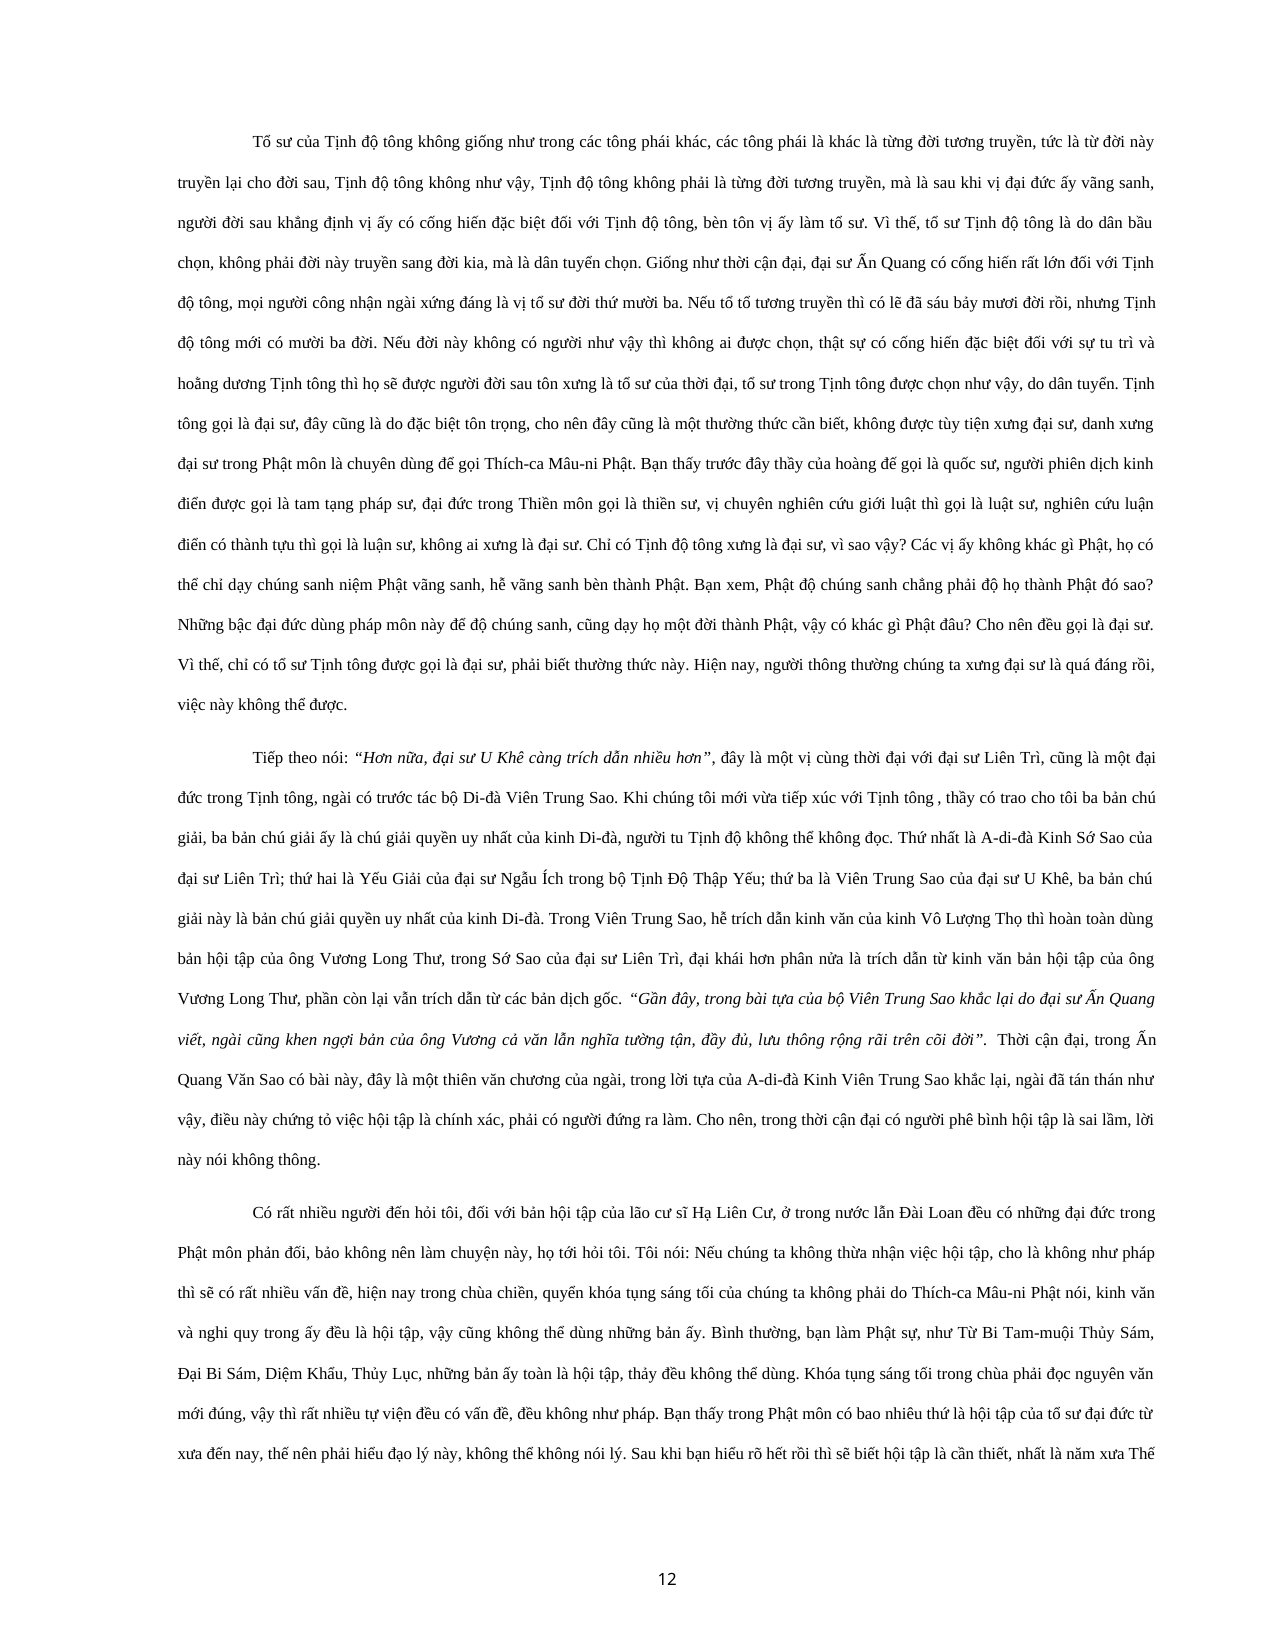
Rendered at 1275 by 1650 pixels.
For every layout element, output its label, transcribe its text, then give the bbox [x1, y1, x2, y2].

text Tổ sư của Tịnh độ tông không giống như trong các tông phái khác, các tông phái là khác là từng đời tương truyền, tức là từ đời này truyền lại cho đời sau, Tịnh độ tông không như vậy, Tịnh độ tông không phải là từng đời tương truyền, mà là sau khi vị đại đức ấy vãng sanh, người đời sau khẳng định vị ấy có cống hiến đặc biệt đối với Tịnh độ tông, bèn tôn vị ấy làm tổ sư. Vì thế, tổ sư Tịnh độ tông là do dân bầu chọn, không phải đời này truyền sang đời kia, mà là dân tuyển chọn. Giống như thời cận đại, đại sư Ấn Quang có cống hiến rất lớn đối với Tịnh độ tông, mọi người công nhận ngài xứng đáng là vị tổ sư đời thứ mười ba. Nếu tổ tổ tương truyền thì có lẽ đã sáu bảy mươi đời rồi, nhưng Tịnh độ tông mới có mười ba đời. Nếu đời này không có người như vậy thì không ai được chọn, thật sự có cống hiến đặc biệt đối với sự tu trì và hoằng dương Tịnh tông thì họ sẽ được người đời sau tôn xưng là tổ sư của thời đại, tổ sư trong Tịnh tông được chọn như vậy, do dân tuyển. Tịnh tông gọi là đại sư, đây cũng là do đặc biệt tôn trọng, cho nên đây cũng là một thường thức cần biết, không được tùy tiện xưng đại sư, danh xưng đại sư trong Phật môn là chuyên dùng để gọi Thích-ca Mâu-ni Phật. Bạn thấy trước đây thầy của hoàng đế gọi là quốc sư, người phiên dịch kinh điển được gọi là tam tạng pháp sư, đại đức trong Thiền môn gọi là thiền sư, vị chuyên nghiên cứu giới luật thì gọi là luật sư, nghiên cứu luận điển có thành tựu thì gọi là luận sư, không ai xưng là đại sư. Chỉ có Tịnh độ tông xưng là đại sư, vì sao vậy? Các vị ấy không khác gì Phật, họ có thể chỉ dạy chúng sanh niệm Phật vãng sanh, hễ vãng sanh bèn thành Phật. Bạn xem, Phật độ chúng sanh chẳng phải độ họ thành Phật đó sao? Những bậc đại đức dùng pháp môn này để độ chúng sanh, cũng dạy họ một đời thành Phật, vậy có khác gì Phật đâu? Cho nên đều gọi là đại sư. Vì thế, chỉ có tổ sư Tịnh tông được gọi là đại sư, phải biết thường thức này. Hiện nay, người thông thường chúng ta xưng đại sư là quá đáng rồi, việc này không thể được. [177, 118, 1157, 714]
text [177, 1188, 1157, 1463]
text Tiếp theo nói: “Hơn nữa, đại sư U Khê càng trích dẫn nhiều hơn”, đây là một vị cùng thời đại với đại sư Liên Trì, cũng là một đại đức trong Tịnh tông, ngài có trước tác bộ Di-đà Viên Trung Sao. Khi chúng tôi mới vừa tiếp xúc với Tịnh tông, thầy có trao cho tôi ba bản chú giải, ba bản chú giải ấy là chú giải quyền uy nhất của kinh Di-đà, người tu Tịnh độ không thể không đọc. Thứ nhất là A-di-đà Kinh Sớ Sao của đại sư Liên Trì; thứ hai là Yếu Giải của đại sư Ngẫu Ích trong bộ Tịnh Độ Thập Yếu; thứ ba là Viên Trung Sao của đại sư U Khê, ba bản chú giải này là bản chú giải quyền uy nhất của kinh Di-đà. Trong Viên Trung Sao, hễ trích dẫn kinh văn của kinh Vô Lượng Thọ thì hoàn toàn dùng bản hội tập của ông Vương Long Thư, trong Sớ Sao của đại sư Liên Trì, đại khái hơn phân nửa là trích dẫn từ kinh văn bản hội tập của ông Vương Long Thư, phần còn lại vẫn trích dẫn từ các bản dịch gốc. “Gần đây, trong bài tựa của bộ Viên Trung Sao khắc lại do đại sư Ấn Quang viết, ngài cũng khen ngợi bản của ông Vương cả văn lẫn nghĩa tường tận, đầy đủ, lưu thông rộng rãi trên cõi đời”. Thời cận đại, trong Ấn Quang Văn Sao có bài này, đây là một thiên văn chương của ngài, trong lời tựa của A-di-đà Kinh Viên Trung Sao khắc lại, ngài đã tán thán như vậy, điều này chứng tỏ việc hội tập là chính xác, phải có người đứng ra làm. Cho nên, trong thời cận đại có người phê bình hội tập là sai lầm, lời này nói không thông. [177, 734, 1157, 1169]
